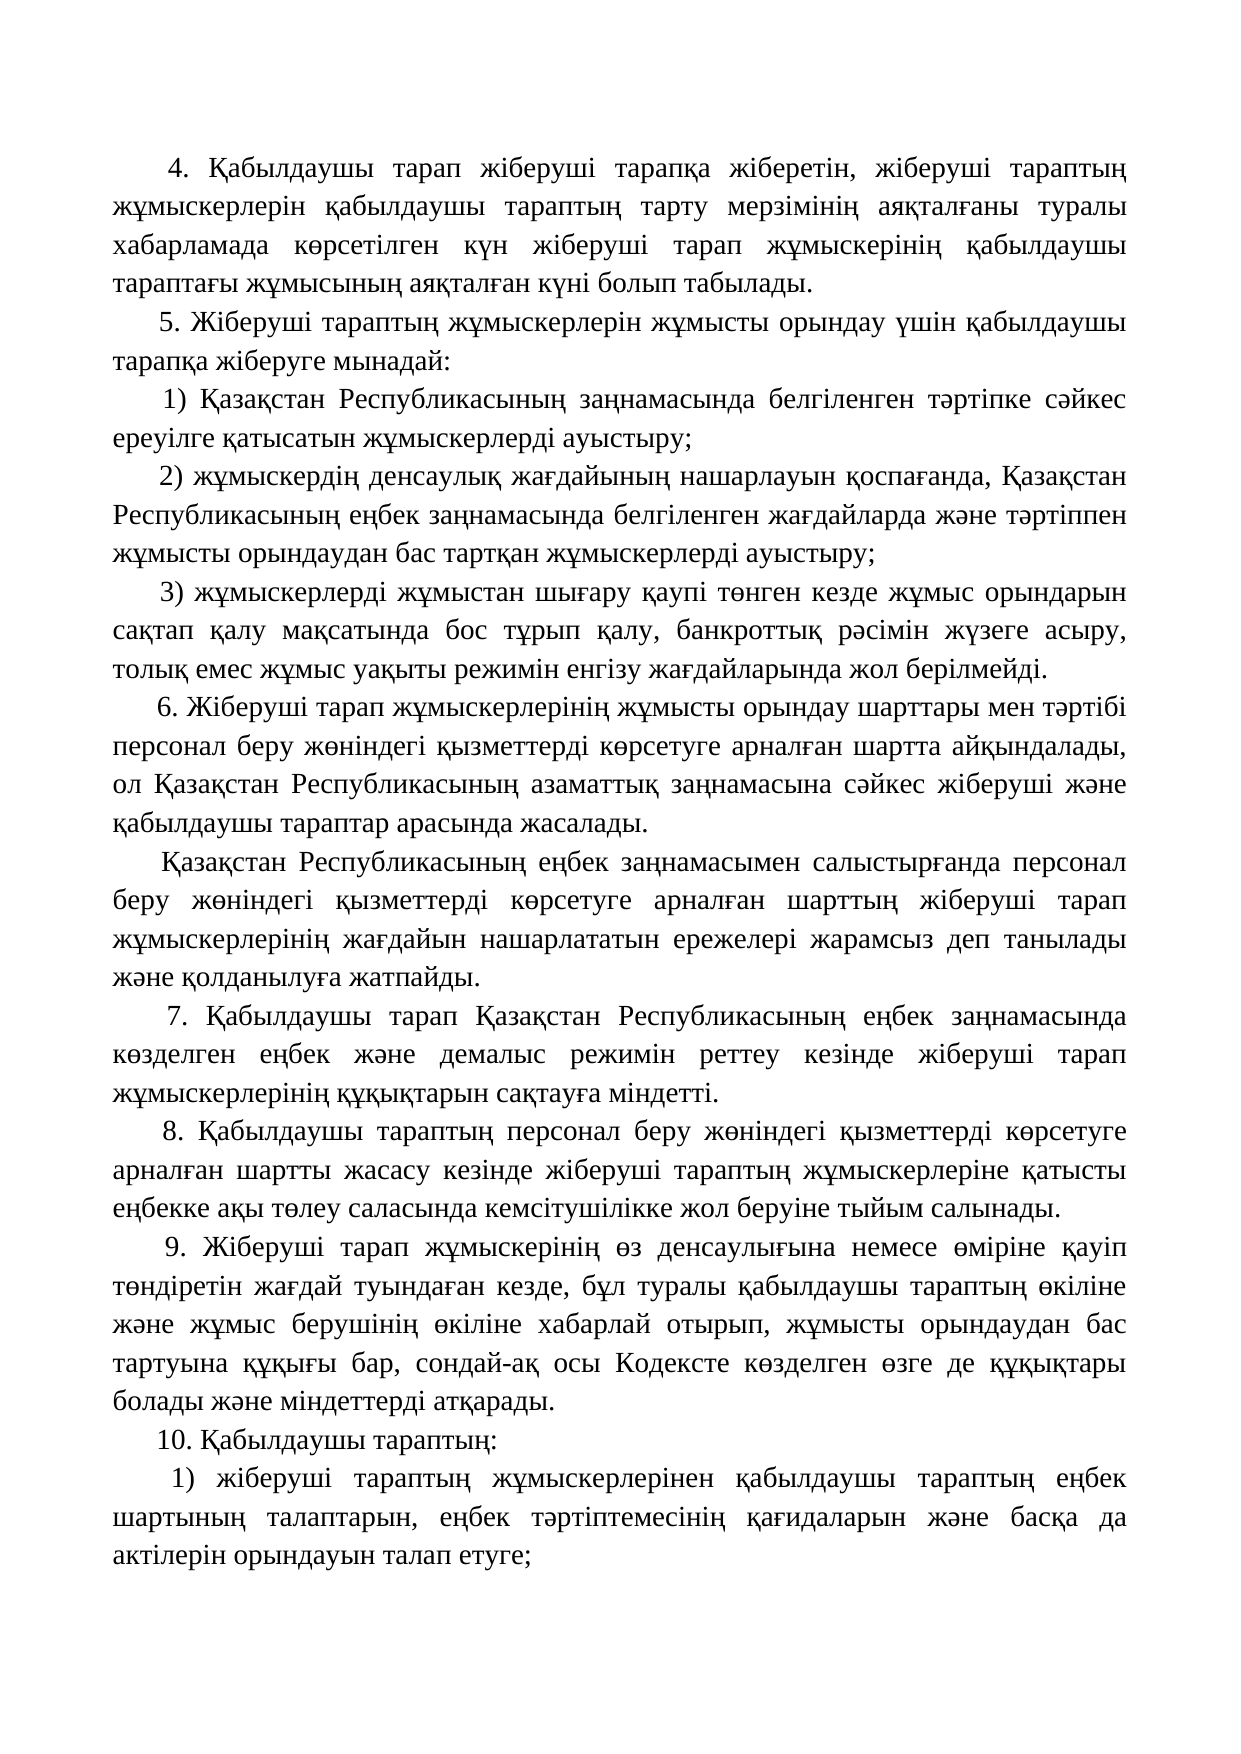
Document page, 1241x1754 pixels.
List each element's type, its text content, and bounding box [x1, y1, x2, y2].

text 8. Қабылдаушы тараптың персонал беру жөніндегі қызметтерді көрсетуге арналған шартты жасасу кезінде жіберуші тараптың жұмыскерлеріне қатысты еңбекке ақы төлеу саласында кемсітушілікке жол беруіне тыйым салынады. [112, 1113, 1128, 1224]
text 3) жұмыскерлерді жұмыстан шығару қаупі төнген кезде жұмыс орындарын сақтап қалу мақсатында бос тұрып қалу, банкроттық рәсімін жүзеге асыру, толық емес жұмыс уақыты режимін енгізу жағдайларында жол берілмейді. [112, 574, 1128, 684]
text Қазақстан Республикасының еңбек заңнамасымен салыстырғанда персонал беру жөніндегі қызметтерді көрсетуге арналған шарттың жіберуші тарап жұмыскерлерінің жағдайын нашарлататын ережелері жарамсыз деп танылады және қолданылуға жатпайды. [112, 844, 1128, 993]
text 10. Қабылдаушы тараптың: [112, 1422, 1128, 1455]
text 1) жіберуші тараптың жұмыскерлерінен қабылдаушы тараптың еңбек шартының талаптарын, еңбек тәртіптемесінің қағидаларын және басқа да актілерін орындауын талап етуге; [112, 1460, 1128, 1571]
text 4. Қабылдаушы тарап жіберуші тарапқа жіберетін, жіберуші тараптың жұмыскерлерін қабылдаушы тараптың тарту мерзімінің аяқталғаны туралы хабарламада көрсетілген күн жіберуші тарап жұмыскерінің қабылдаушы тараптағы жұмысының аяқталған күні болып табылады. [112, 150, 1128, 299]
text 5. Жіберуші тараптың жұмыскерлерін жұмысты орындау үшін қабылдаушы тарапқа жіберуге мынадай: [112, 304, 1128, 376]
text 7. Қабылдаушы тарап Қазақстан Республикасының еңбек заңнамасында көзделген еңбек және демалыс режимін реттеу кезінде жіберуші тарап жұмыскерлерінің құқықтарын сақтауға міндетті. [112, 998, 1128, 1108]
text 9. Жіберуші тарап жұмыскерінің өз денсаулығына немесе өміріне қауіп төндіретін жағдай туындаған кезде, бұл туралы қабылдаушы тараптың өкіліне және жұмыс берушінің өкіліне хабарлай отырып, жұмысты орындаудан бас тартуына құқығы бар, сондай-ақ осы Кодексте көзделген өзге де құқықтары болады және міндеттерді атқарады. [112, 1229, 1128, 1417]
text 1) Қазақстан Республикасының заңнамасында белгіленген тәртіпке сәйкес ереуілге қатысатын жұмыскерлерді ауыстыру; [112, 381, 1128, 453]
text 2) жұмыскердің денсаулық жағдайының нашарлауын қоспағанда, Қазақстан Республикасының еңбек заңнамасында белгіленген жағдайларда және тәртіппен жұмысты орындаудан бас тартқан жұмыскерлерді ауыстыру; [112, 458, 1128, 569]
text 6. Жіберуші тарап жұмыскерлерінің жұмысты орындау шарттары мен тәртібі персонал беру жөніндегі қызметтерді көрсетуге арналған шартта айқындалады, ол Қазақстан Республикасының азаматтық заңнамасына сәйкес жіберуші және қабылдаушы тараптар арасында жасалады. [112, 689, 1128, 839]
